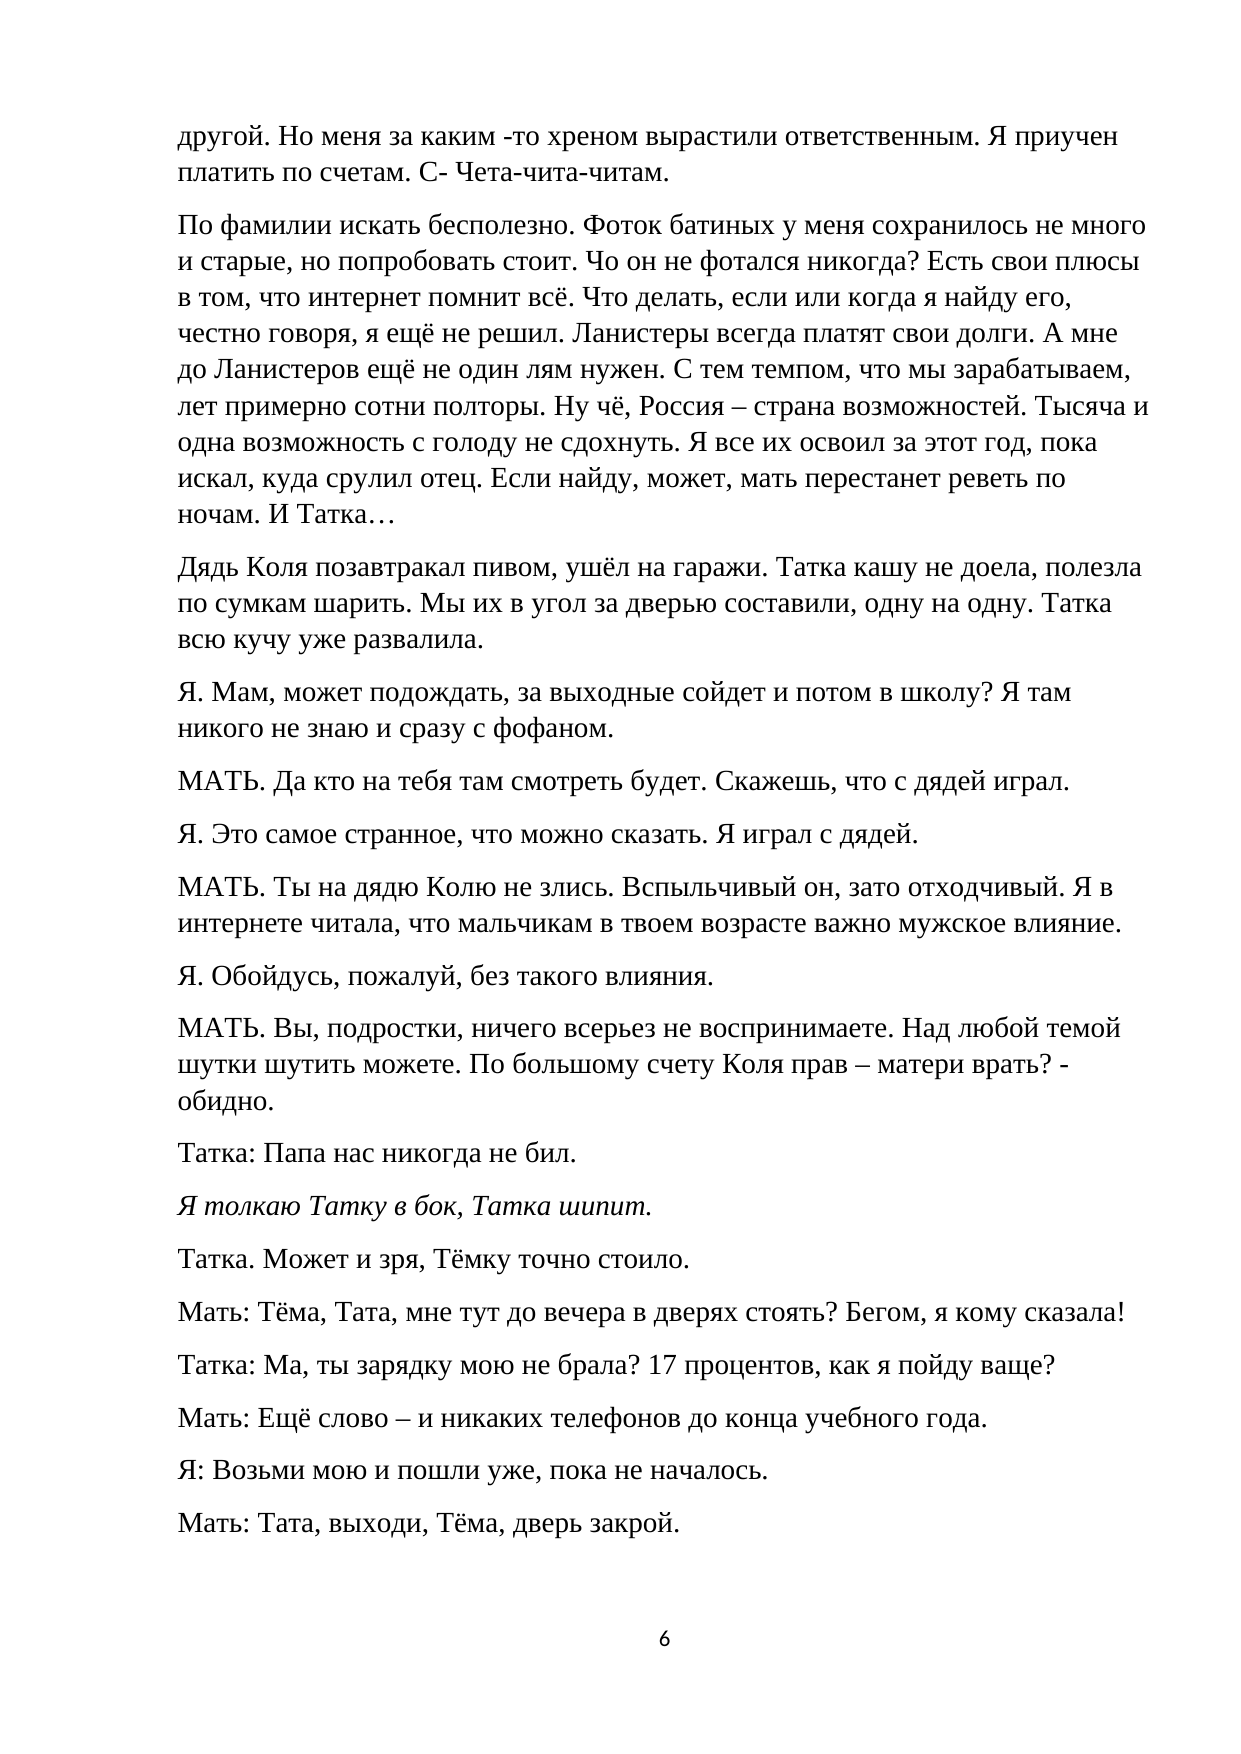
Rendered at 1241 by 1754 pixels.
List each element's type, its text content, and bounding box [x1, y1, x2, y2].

text МАТЬ. Ты на дядю Колю не злись. Вспыльчивый он, зато отходчивый. Я в интернете читала, что мальчикам в твоем возрасте важно мужское влияние. [177, 869, 1152, 938]
text Татка: Папа нас никогда не бил. [177, 1136, 1152, 1169]
text По фамилии искать бесполезно. Фоток батиных у меня сохранилось не много и старые, но попробовать стоит. Чо он не фотался никогда? Есть свои плюсы в том, что интернет помнит всё. Что делать, если или когда я найду его, честно говоря, я ещё не решил. Ланистеры всегда платят свои долги. А мне до Ланистеров ещё не один лям нужен. С тем темпом, что мы зарабатываем, лет примерно сотни полторы. Ну чё, Россия – страна возможностей. Тысяча и одна возможность с голоду не сдохнуть. Я все их освоил за этот год, пока искал, куда срулил отец. Если найду, может, мать перестанет реветь по ночам. И Татка… [177, 207, 1152, 530]
text МАТЬ. Вы, подростки, ничего всерьез не воспринимаете. Над любой темой шутки шутить можете. По большому счету Коля прав – матери врать? - обидно. [177, 1011, 1152, 1116]
text Я толкаю Татку в бок, Татка шипит. [177, 1188, 1152, 1222]
text Дядь Коля позавтракал пивом, ушёл на гаражи. Татка кашу не доела, полезла по сумкам шарить. Мы их в угол за дверью составили, одну на одну. Татка всю кучу уже развалила. [177, 549, 1152, 655]
text Я. Обойдусь, пожалуй, без такого влияния. [177, 958, 1152, 991]
text МАТЬ. Да кто на тебя там смотреть будет. Скажешь, что с дядей играл. [177, 763, 1152, 797]
text Мать: Ещё слово – и никаких телефонов до конца учебного года. [177, 1400, 1152, 1433]
text Татка: Ма, ты зарядку мою не брала? 17 процентов, как я пойду ваще? [177, 1347, 1152, 1380]
text Мать: Тата, выходи, Тёма, дверь закрой. [177, 1505, 1152, 1539]
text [177, 118, 1152, 188]
text Татка. Может и зря, Тёмку точно стоило. [177, 1241, 1152, 1275]
text Мать: Тёма, Тата, мне тут до вечера в дверях стоять? Бегом, я кому сказала! [177, 1294, 1152, 1328]
text Я. Это самое странное, что можно сказать. Я играл с дядей. [177, 816, 1152, 849]
text Я: Возьми мою и пошли уже, пока не началось. [177, 1452, 1152, 1486]
text Я. Мам, может подождать, за выходные сойдет и потом в школу? Я там никого не знаю и сразу с фофаном. [177, 674, 1152, 744]
